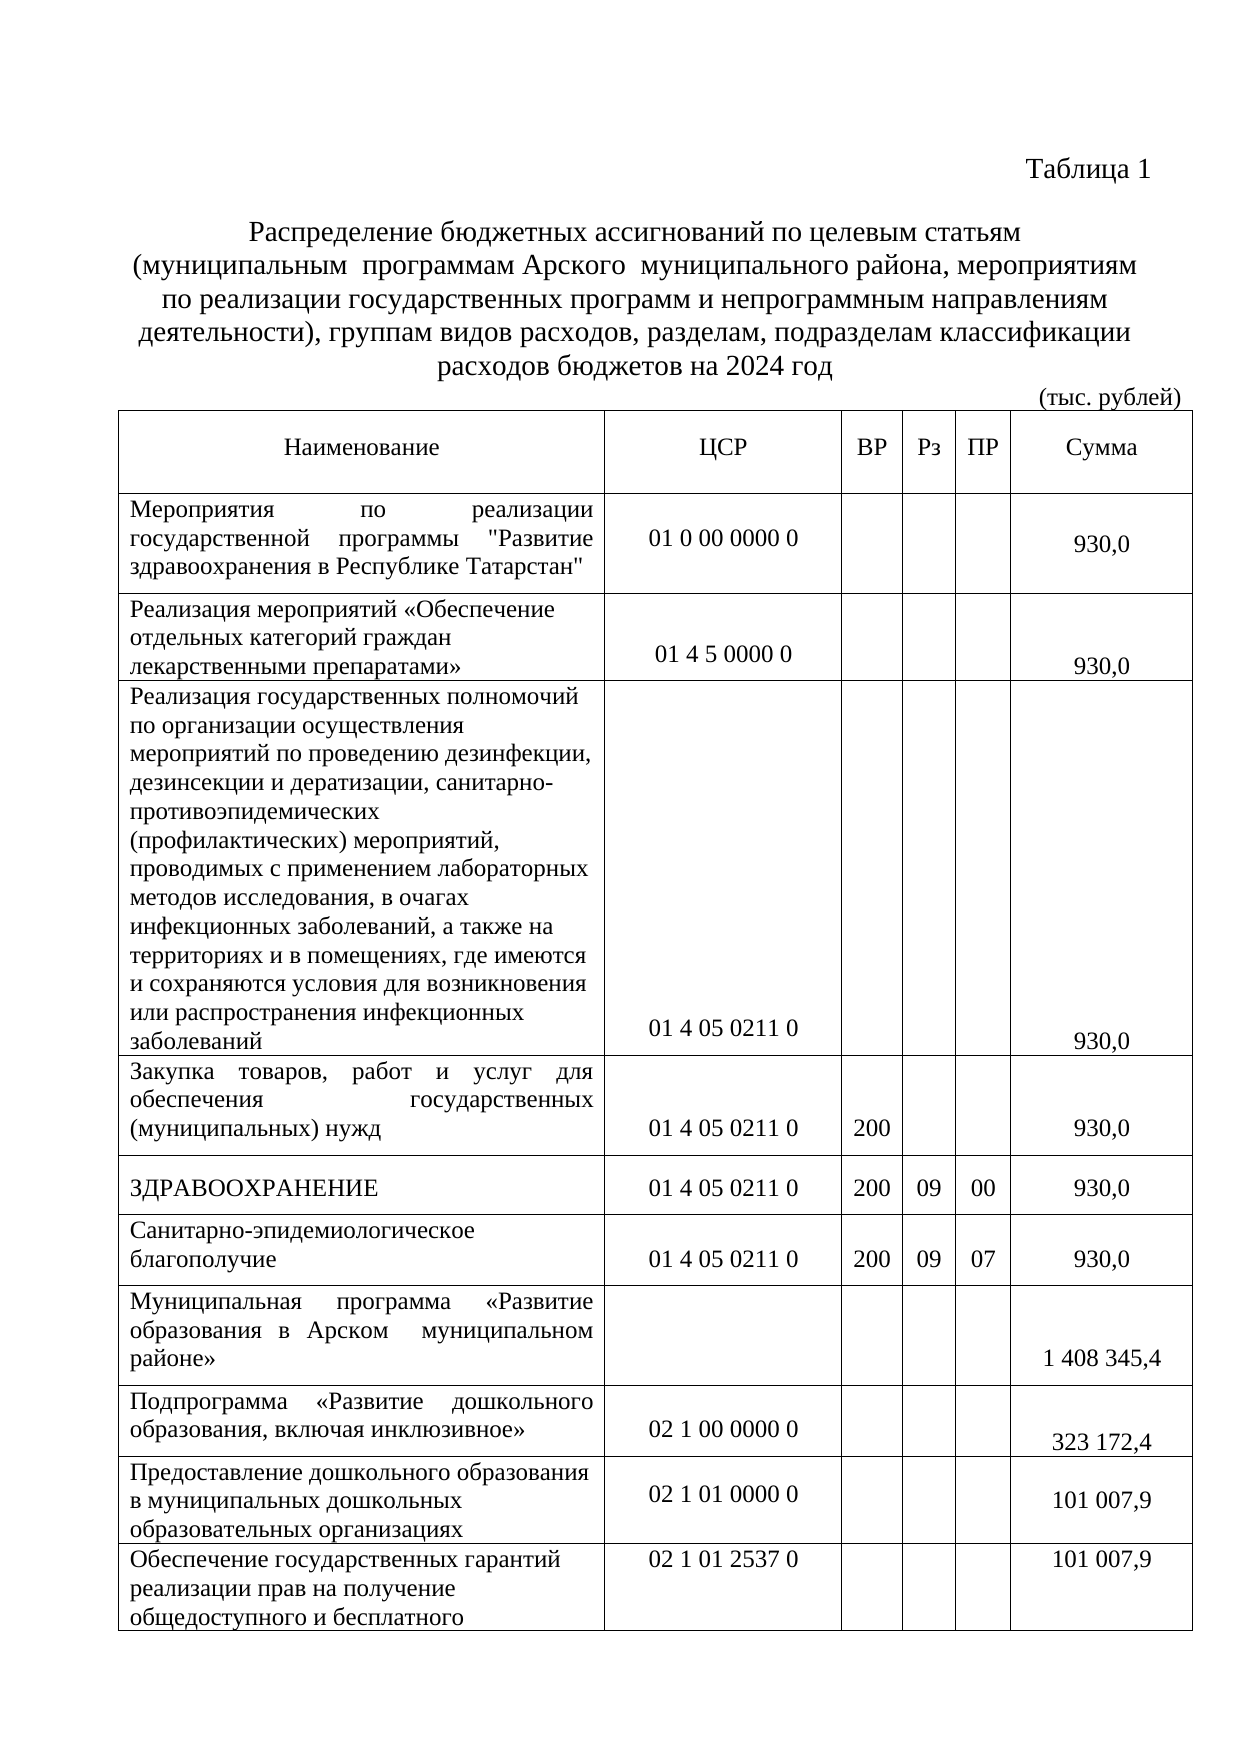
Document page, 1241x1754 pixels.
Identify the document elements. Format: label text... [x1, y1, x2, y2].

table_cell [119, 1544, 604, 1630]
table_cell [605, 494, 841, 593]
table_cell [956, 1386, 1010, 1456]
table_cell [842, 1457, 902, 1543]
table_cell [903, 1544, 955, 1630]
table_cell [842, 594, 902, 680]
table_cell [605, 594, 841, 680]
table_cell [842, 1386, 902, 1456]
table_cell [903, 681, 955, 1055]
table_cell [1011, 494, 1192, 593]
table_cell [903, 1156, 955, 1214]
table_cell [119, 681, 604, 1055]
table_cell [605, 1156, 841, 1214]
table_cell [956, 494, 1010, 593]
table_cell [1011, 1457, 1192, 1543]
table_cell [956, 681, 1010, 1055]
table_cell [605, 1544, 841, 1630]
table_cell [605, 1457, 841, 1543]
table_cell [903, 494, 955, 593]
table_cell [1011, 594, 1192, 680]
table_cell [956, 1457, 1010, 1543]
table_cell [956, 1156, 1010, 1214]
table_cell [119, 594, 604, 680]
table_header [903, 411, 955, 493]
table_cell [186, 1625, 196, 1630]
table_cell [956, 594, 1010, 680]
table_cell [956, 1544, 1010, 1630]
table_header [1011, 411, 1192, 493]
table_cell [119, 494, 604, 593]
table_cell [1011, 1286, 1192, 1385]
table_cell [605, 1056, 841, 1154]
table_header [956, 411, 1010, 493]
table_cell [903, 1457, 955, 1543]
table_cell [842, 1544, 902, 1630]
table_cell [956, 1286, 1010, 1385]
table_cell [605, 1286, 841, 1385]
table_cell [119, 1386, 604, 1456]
text (муниципальным программам Арского муниципального района, мероприятиям по реализации государственных программ и непрограммным направлениям деятельности), группам видов расходов, разделам, подразделам классификации расходов бюджетов на 2024 год [118, 247, 1152, 382]
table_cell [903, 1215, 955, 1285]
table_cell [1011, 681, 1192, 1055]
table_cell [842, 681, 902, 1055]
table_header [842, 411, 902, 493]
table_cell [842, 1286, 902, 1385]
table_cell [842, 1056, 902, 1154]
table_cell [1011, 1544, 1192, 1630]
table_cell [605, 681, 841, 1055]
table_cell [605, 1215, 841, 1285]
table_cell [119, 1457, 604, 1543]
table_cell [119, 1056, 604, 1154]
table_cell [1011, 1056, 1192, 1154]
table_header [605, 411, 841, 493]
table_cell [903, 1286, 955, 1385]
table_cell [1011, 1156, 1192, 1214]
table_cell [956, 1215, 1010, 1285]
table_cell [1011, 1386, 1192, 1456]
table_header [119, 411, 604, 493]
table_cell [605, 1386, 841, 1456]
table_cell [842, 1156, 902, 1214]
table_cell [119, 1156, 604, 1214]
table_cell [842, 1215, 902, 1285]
text (тыс. рублей) [118, 382, 1181, 410]
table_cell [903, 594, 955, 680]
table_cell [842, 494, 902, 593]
text Распределение бюджетных ассигнований по целевым статьям [118, 214, 1152, 247]
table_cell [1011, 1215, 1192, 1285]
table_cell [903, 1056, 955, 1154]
text Таблица 1 [88, 152, 1152, 185]
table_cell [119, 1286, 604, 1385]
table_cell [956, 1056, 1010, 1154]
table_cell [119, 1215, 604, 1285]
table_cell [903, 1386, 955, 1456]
